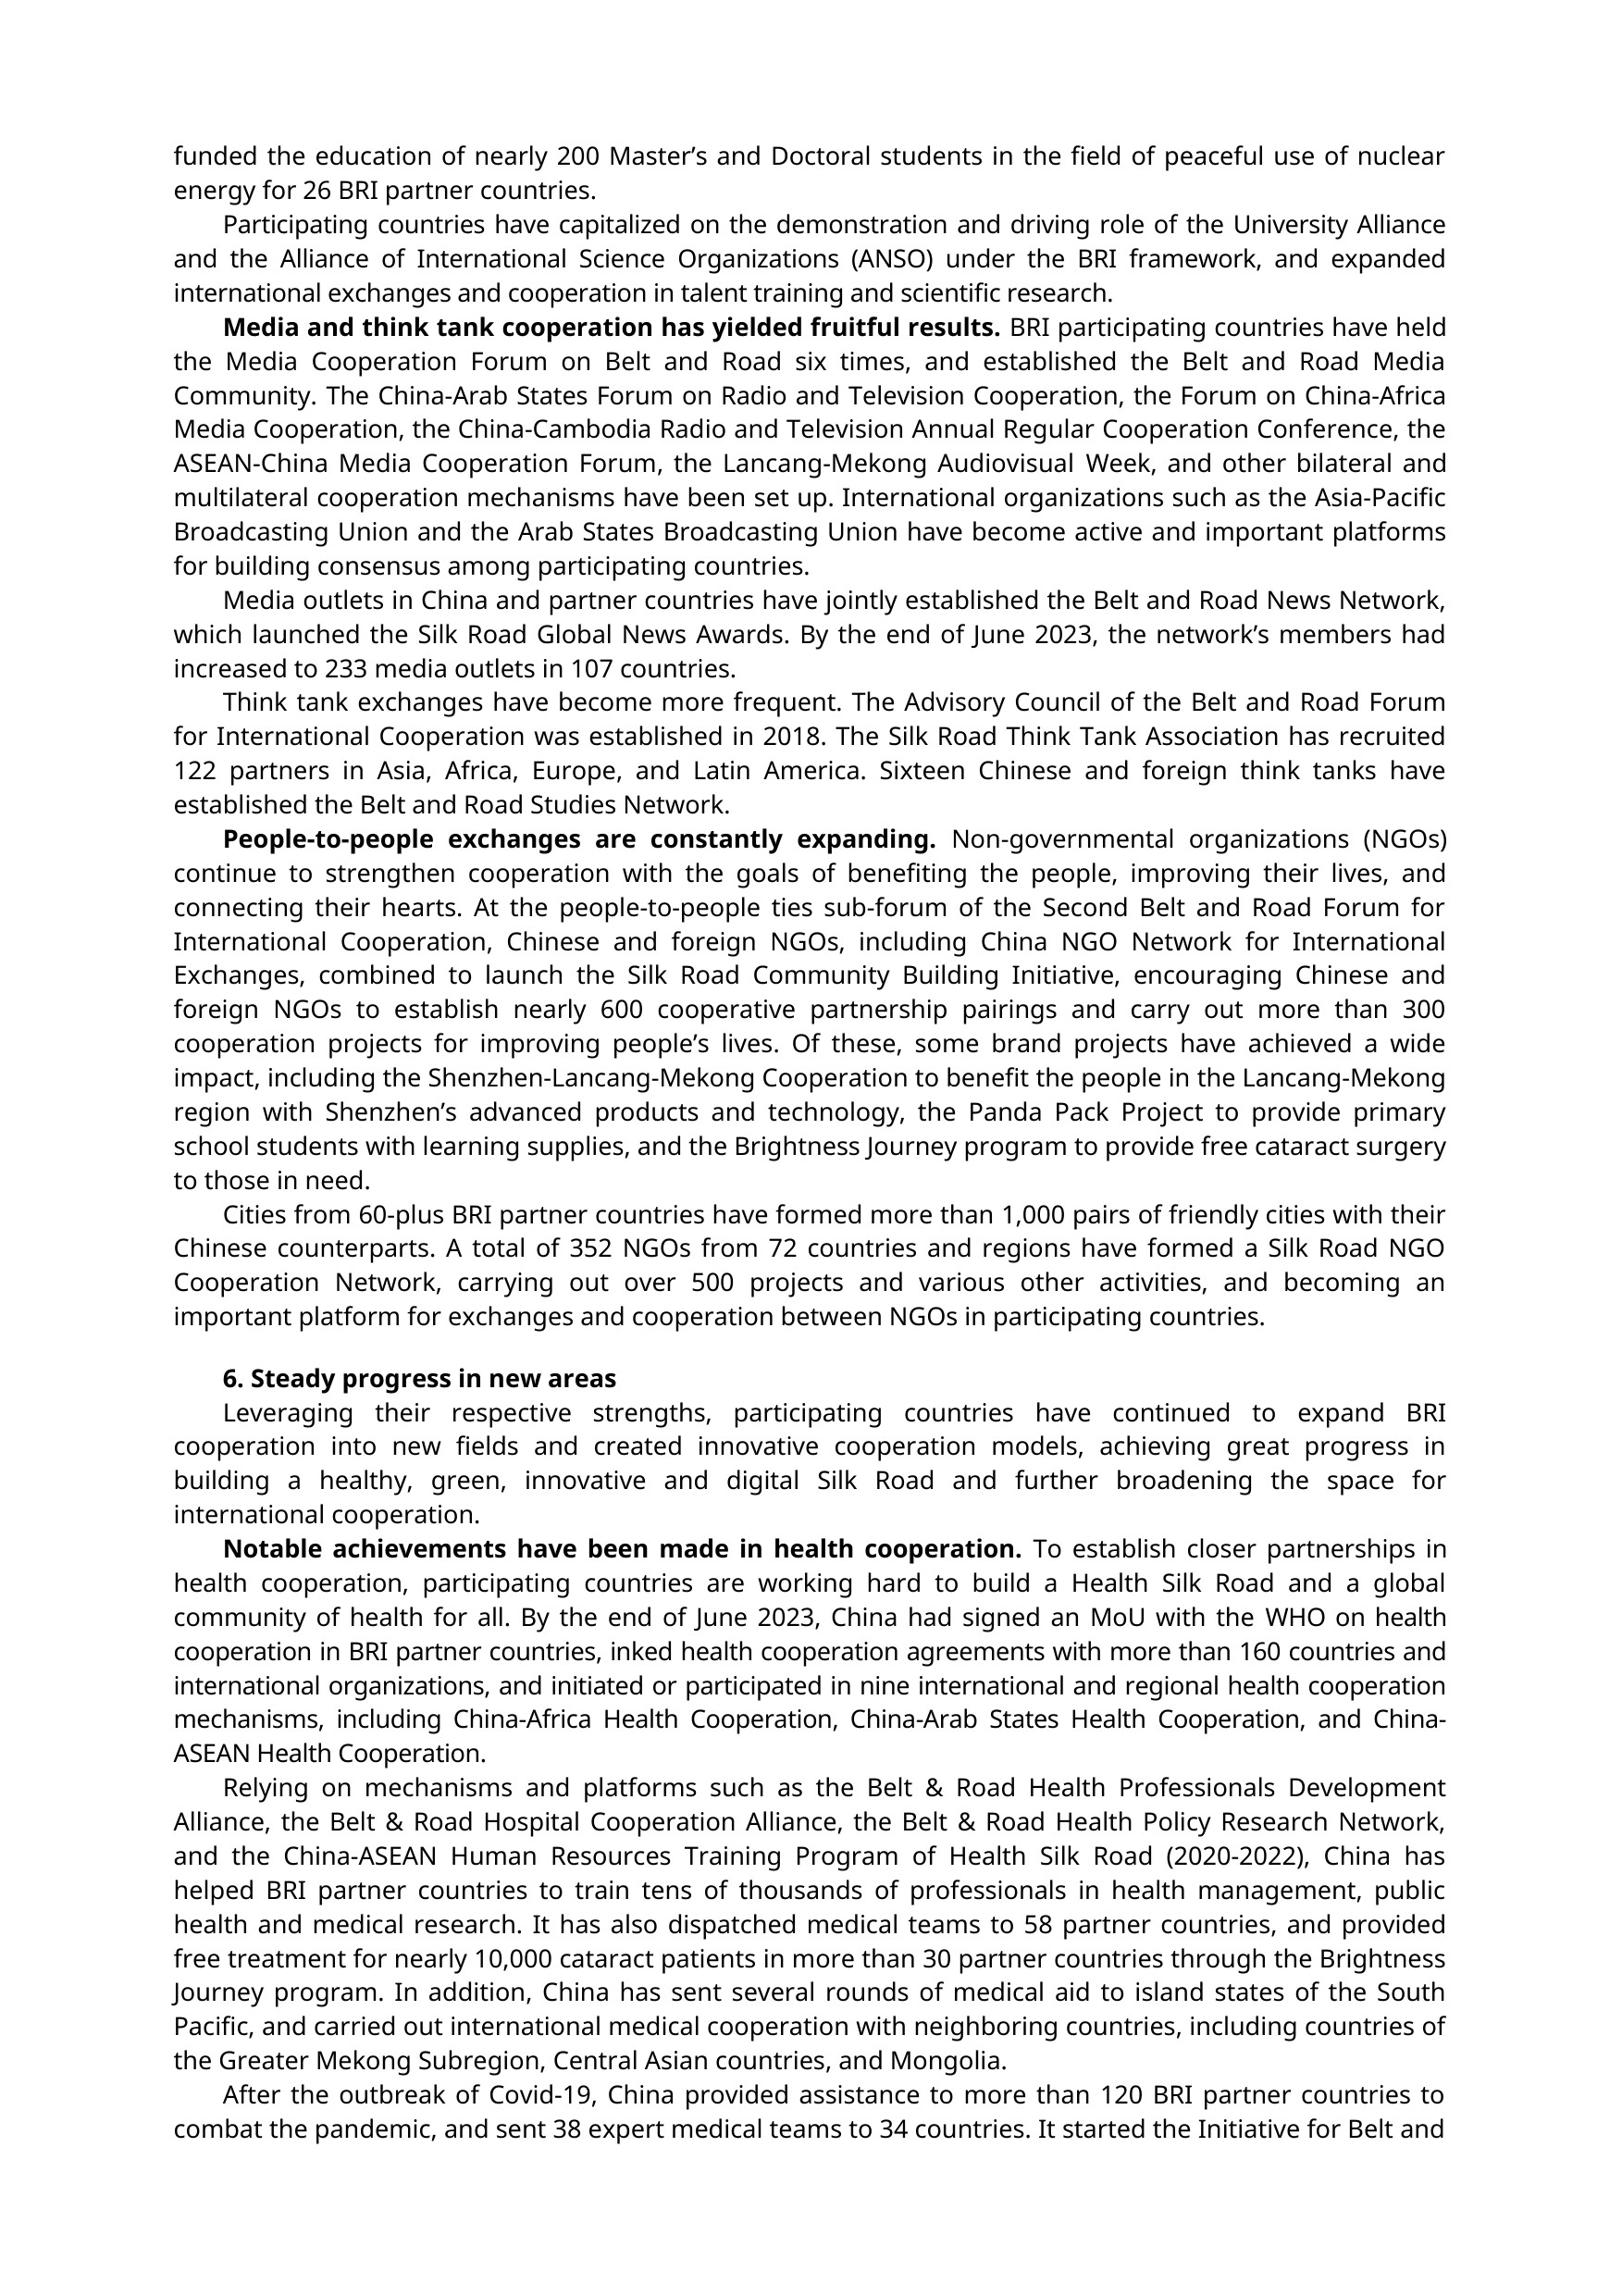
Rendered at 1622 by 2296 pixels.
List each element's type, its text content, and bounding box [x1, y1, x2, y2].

text Relying on mechanisms and platforms such as the Belt & Road Health Professionals Development Alliance, the Belt & Road Hospital Cooperation Alliance, the Belt & Road Health Policy Research Network, and the China-ASEAN Human Resources Training Program of Health Silk Road (2020-2022), China has helped BRI partner countries to train tens of thousands of professionals in health management, public health and medical research. It has also dispatched medical teams to 58 partner countries, and provided free treatment for nearly 10,000 cataract patients in more than 30 partner countries through the Brightness Journey program. In addition, China has sent several rounds of medical aid to island states of the South Pacific, and carried out international medical cooperation with neighboring countries, including countries of the Greater Mekong Subregion, Central Asian countries, and Mongolia. [173, 1770, 1447, 2077]
text People-to-people exchanges are constantly expanding. Non-governmental organizations (NGOs) continue to strengthen cooperation with the goals of benefiting the people, improving their lives, and connecting their hearts. At the people-to-people ties sub-forum of the Second Belt and Road Forum for International Cooperation, Chinese and foreign NGOs, including China NGO Network for International Exchanges, combined to launch the Silk Road Community Building Initiative, encouraging Chinese and foreign NGOs to establish nearly 600 cooperative partnership pairings and carry out more than 300 cooperation projects for improving people’s lives. Of these, some brand projects have achieved a wide impact, including the Shenzhen-Lancang-Mekong Cooperation to benefit the people in the Lancang-Mekong region with Shenzhen’s advanced products and technology, the Panda Pack Project to provide primary school students with learning supplies, and the Brightness Journey program to provide free cataract surgery to those in need. [173, 821, 1447, 1197]
text Notable achievements have been made in health cooperation. To establish closer partnerships in health cooperation, participating countries are working hard to build a Health Silk Road and a global community of health for all. By the end of June 2023, China had signed an MoU with the WHO on health cooperation in BRI partner countries, inked health cooperation agreements with more than 160 countries and international organizations, and initiated or participated in nine international and regional health cooperation mechanisms, including China-Africa Health Cooperation, China-Arab States Health Cooperation, and China-ASEAN Health Cooperation. [173, 1531, 1447, 1770]
text 6. Steady progress in new areas [173, 1360, 1447, 1395]
text Media outlets in China and partner countries have jointly established the Belt and Road News Network, which launched the Silk Road Global News Awards. By the end of June 2023, the network’s members had increased to 233 media outlets in 107 countries. [173, 582, 1447, 685]
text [173, 139, 1447, 207]
text Media and think tank cooperation has yielded fruitful results. BRI participating countries have held the Media Cooperation Forum on Belt and Road six times, and established the Belt and Road Media Community. The China-Arab States Forum on Radio and Television Cooperation, the Forum on China-Africa Media Cooperation, the China-Cambodia Radio and Television Annual Regular Cooperation Conference, the ASEAN-China Media Cooperation Forum, the Lancang-Mekong Audiovisual Week, and other bilateral and multilateral cooperation mechanisms have been set up. International organizations such as the Asia-Pacific Broadcasting Union and the Arab States Broadcasting Union have become active and important platforms for building consensus among participating countries. [173, 309, 1447, 582]
text Think tank exchanges have become more frequent. The Advisory Council of the Belt and Road Forum for International Cooperation was established in 2018. The Silk Road Think Tank Association has recruited 122 partners in Asia, Africa, Europe, and Latin America. Sixteen Chinese and foreign think tanks have established the Belt and Road Studies Network. [173, 685, 1447, 821]
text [173, 2077, 1447, 2145]
text Participating countries have capitalized on the demonstration and driving role of the University Alliance and the Alliance of International Science Organizations (ANSO) under the BRI framework, and expanded international exchanges and cooperation in talent training and scientific research. [173, 207, 1447, 309]
text Cities from 60-plus BRI partner countries have formed more than 1,000 pairs of friendly cities with their Chinese counterparts. A total of 352 NGOs from 72 countries and regions have formed a Silk Road NGO Cooperation Network, carrying out over 500 projects and various other activities, and becoming an important platform for exchanges and cooperation between NGOs in participating countries. [173, 1197, 1447, 1334]
text Leveraging their respective strengths, participating countries have continued to expand BRI cooperation into new fields and created innovative cooperation models, achieving great progress in building a healthy, green, innovative and digital Silk Road and further broadening the space for international cooperation. [173, 1395, 1447, 1531]
